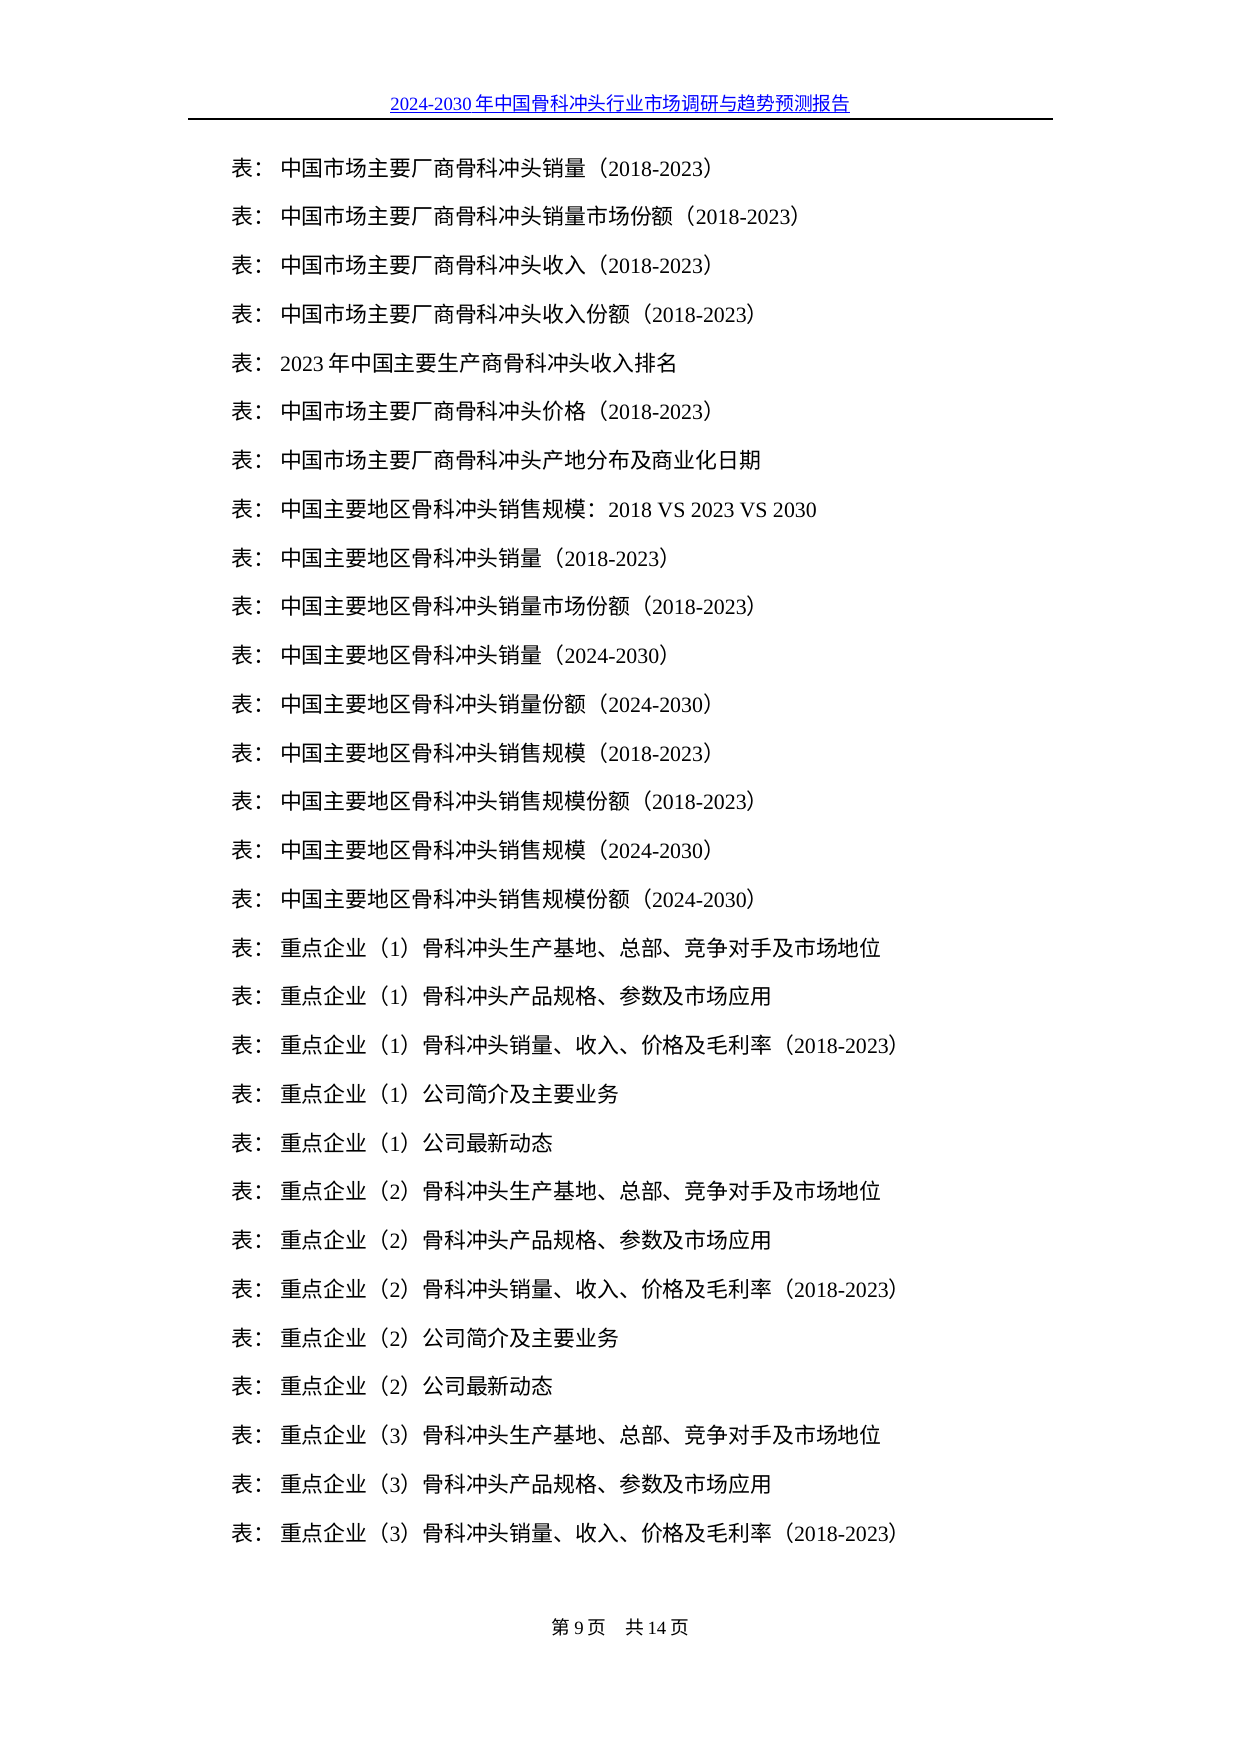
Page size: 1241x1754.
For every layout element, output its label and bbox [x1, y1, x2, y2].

text [187, 150, 1053, 1548]
